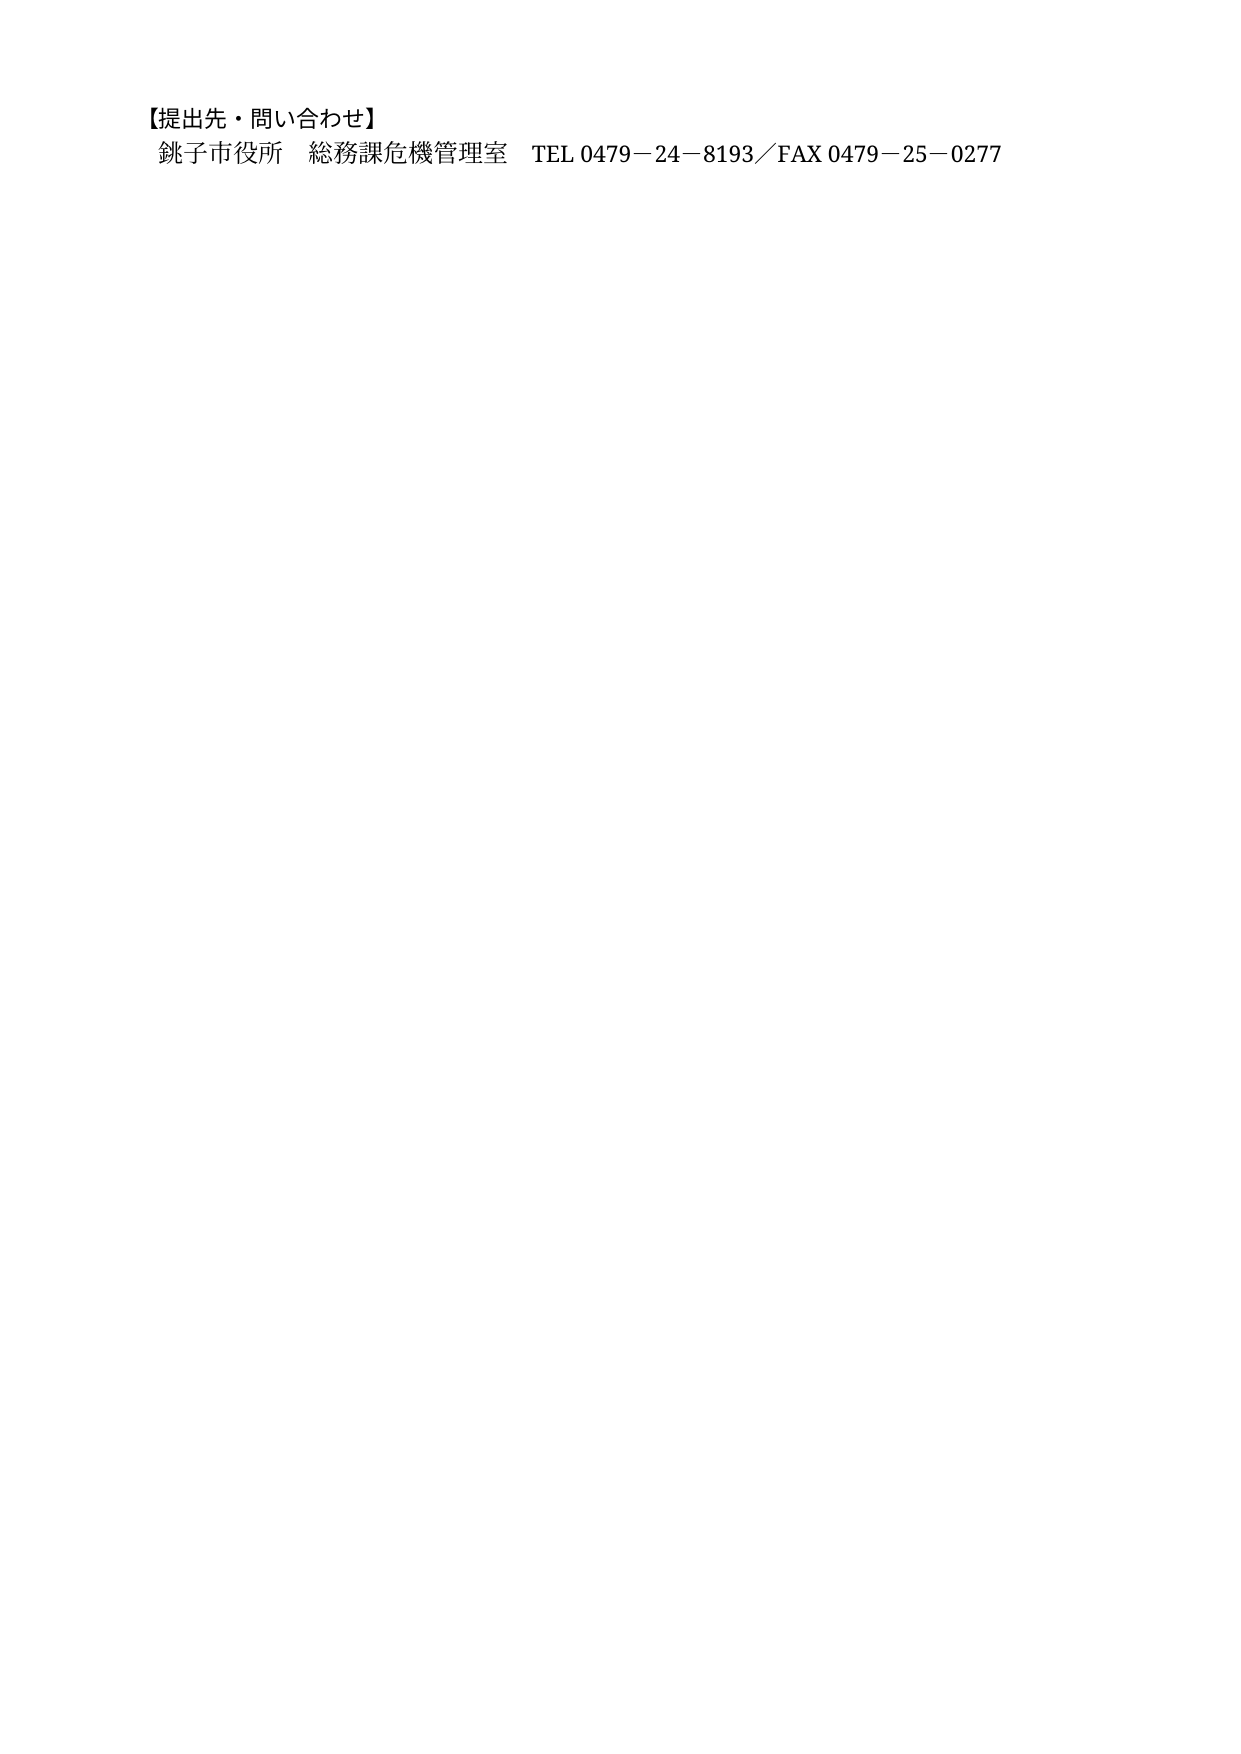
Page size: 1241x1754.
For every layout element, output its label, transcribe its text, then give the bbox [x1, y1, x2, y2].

text 銚子市役所 総務課危機管理室 TEL 0479－24－8193／FAX 0479－25－0277 [159, 134, 1104, 169]
text 【提出先・問い合わせ】 [136, 100, 1104, 134]
